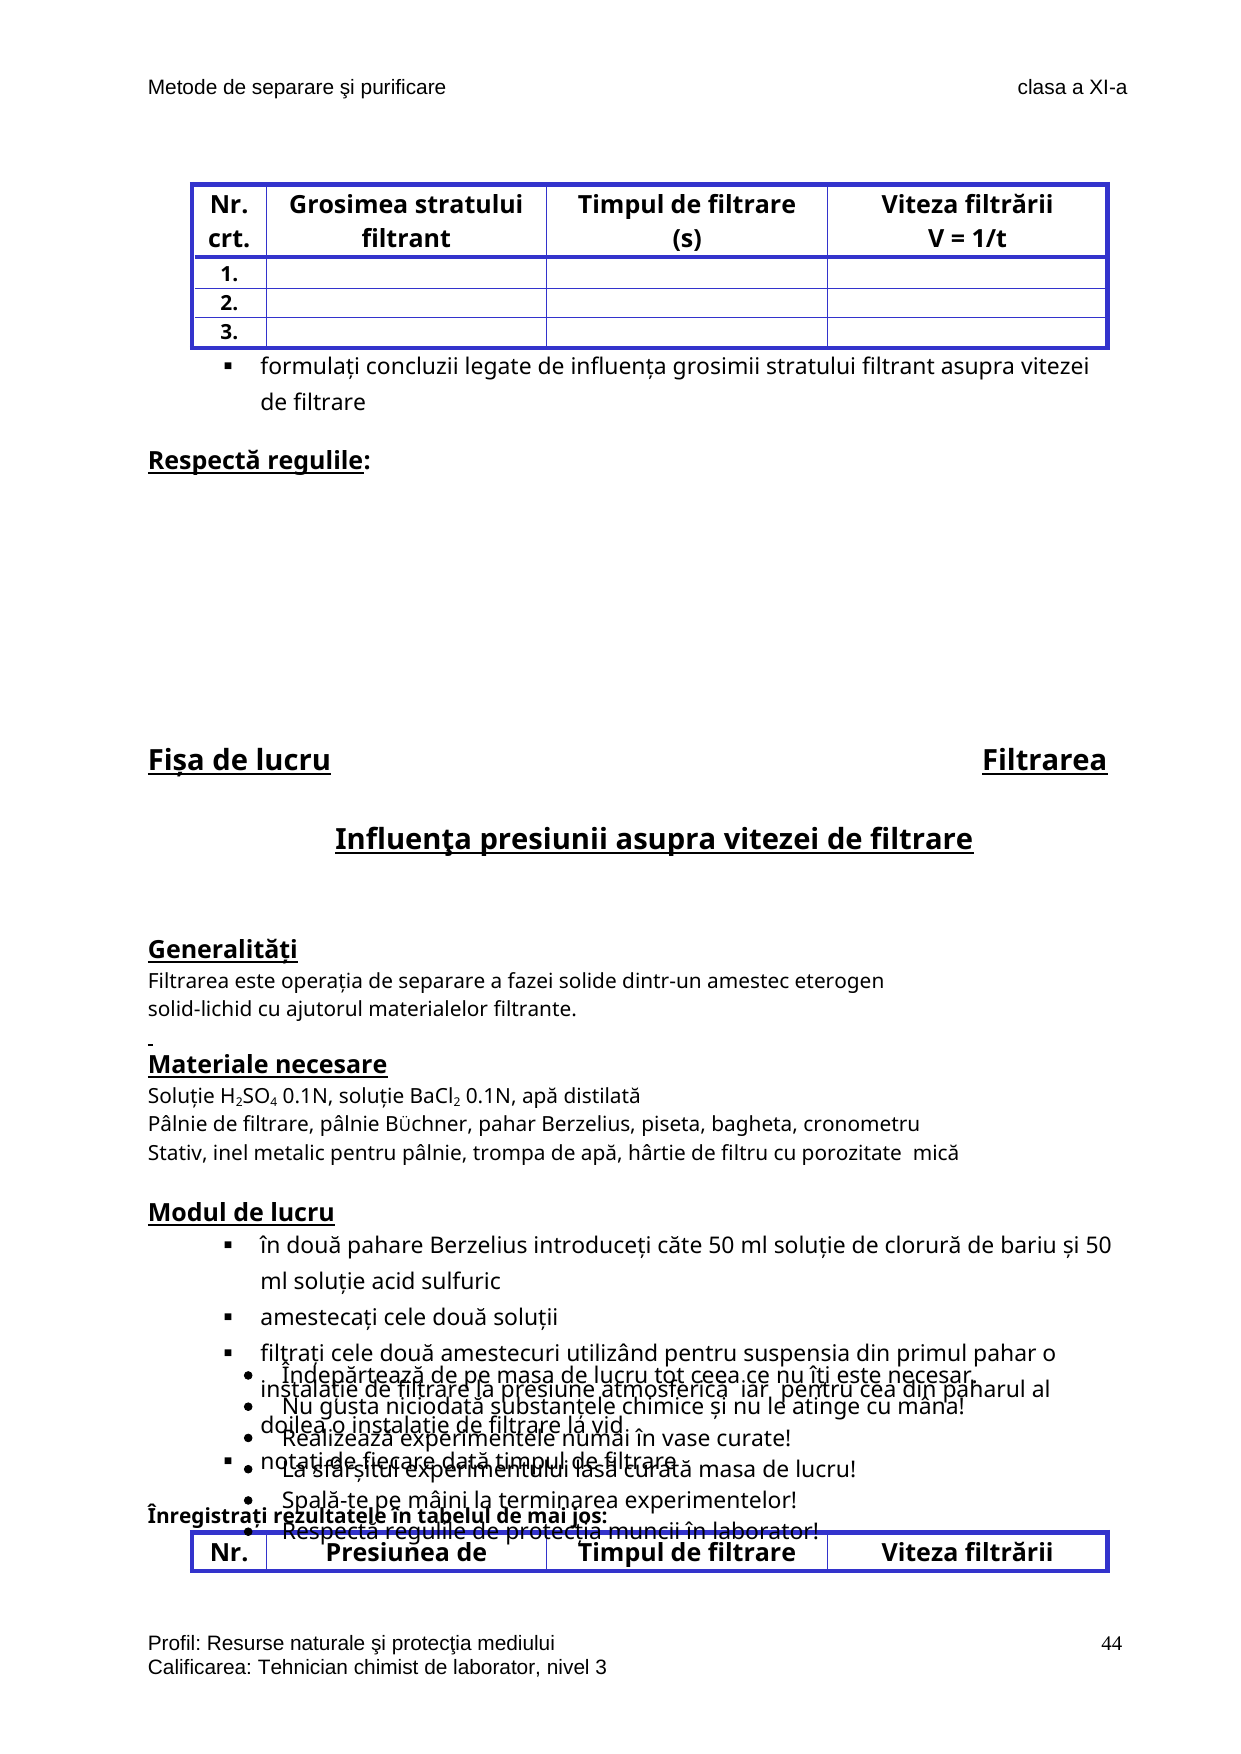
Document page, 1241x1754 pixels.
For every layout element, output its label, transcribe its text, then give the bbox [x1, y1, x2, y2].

table_cell [547, 318, 827, 346]
list filtraţi cele două amestecuri utilizând pentru suspensia din primul pahar o instalaţie de filtrare la presiune atmosferică iar pentru cea din paharul al doilea o instalaţie de filtrare la vid [223, 1337, 1122, 1440]
text Generalităţi [148, 932, 1122, 966]
text Fişa de lucru Filtrarea [148, 739, 1122, 779]
text Înregistraţi rezultatele în tabelul de mai jos: [148, 1501, 449, 1530]
table_cell [828, 318, 1105, 346]
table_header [267, 1535, 546, 1568]
table_header Nr.crt. [194, 187, 266, 254]
text Respectă regulile: [148, 443, 1122, 477]
table_cell [828, 289, 1105, 317]
table_cell [828, 259, 1105, 288]
table_header Timpul de filtrare (s) [547, 187, 827, 254]
table_header Grosimea stratului filtrant [267, 187, 546, 254]
list amestecaţi cele două soluţii [223, 1301, 1122, 1332]
table_cell [547, 259, 827, 288]
table_cell 2. [194, 289, 266, 317]
list Influenţa presiunii asupra vitezei de filtrare [335, 819, 1122, 858]
table_cell 1. [194, 256, 266, 288]
table_cell [267, 259, 546, 288]
text Soluţie H2SO4 0.1N, soluţie BaCl2 0.1N, apă distilată [148, 1081, 1122, 1109]
table_cell [267, 318, 546, 346]
text solid-lichid cu ajutorul materialelor filtrante. [148, 994, 1122, 1023]
text Materiale necesare [148, 1047, 1122, 1081]
text Înregistraţi rezultatele în tabelul de mai jos: [444, 1501, 1122, 1530]
text Modul de lucru [148, 1195, 1122, 1229]
table_header Viteza filtrării V = 1/t [828, 187, 1105, 254]
table_cell [547, 289, 827, 317]
list notaţi de fiecare dată timpul de filtrare [223, 1444, 1122, 1476]
text Pâlnie de filtrare, pâlnie Büchner, pahar Berzelius, piseta, bagheta, cronometru [148, 1109, 1122, 1138]
table_cell 3. [194, 318, 266, 346]
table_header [547, 1535, 827, 1568]
list în două pahare Berzelius introduceţi căte 50 ml soluţie de clorură de bariu şi 50 ml soluţie acid sulfuric [223, 1229, 1122, 1296]
text Filtrarea este operaţia de separare a fazei solide dintr-un amestec eterogen [148, 966, 1122, 994]
text Stativ, inel metalic pentru pâlnie, trompa de apă, hârtie de filtru cu porozitate mică [148, 1138, 1122, 1166]
table_header Nr.crt. [194, 1535, 266, 1568]
list formulaţi concluzii legate de influenţa grosimii stratului filtrant asupra vitezei de filtrare [223, 350, 1122, 417]
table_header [828, 1535, 1105, 1568]
table_cell [267, 289, 546, 317]
